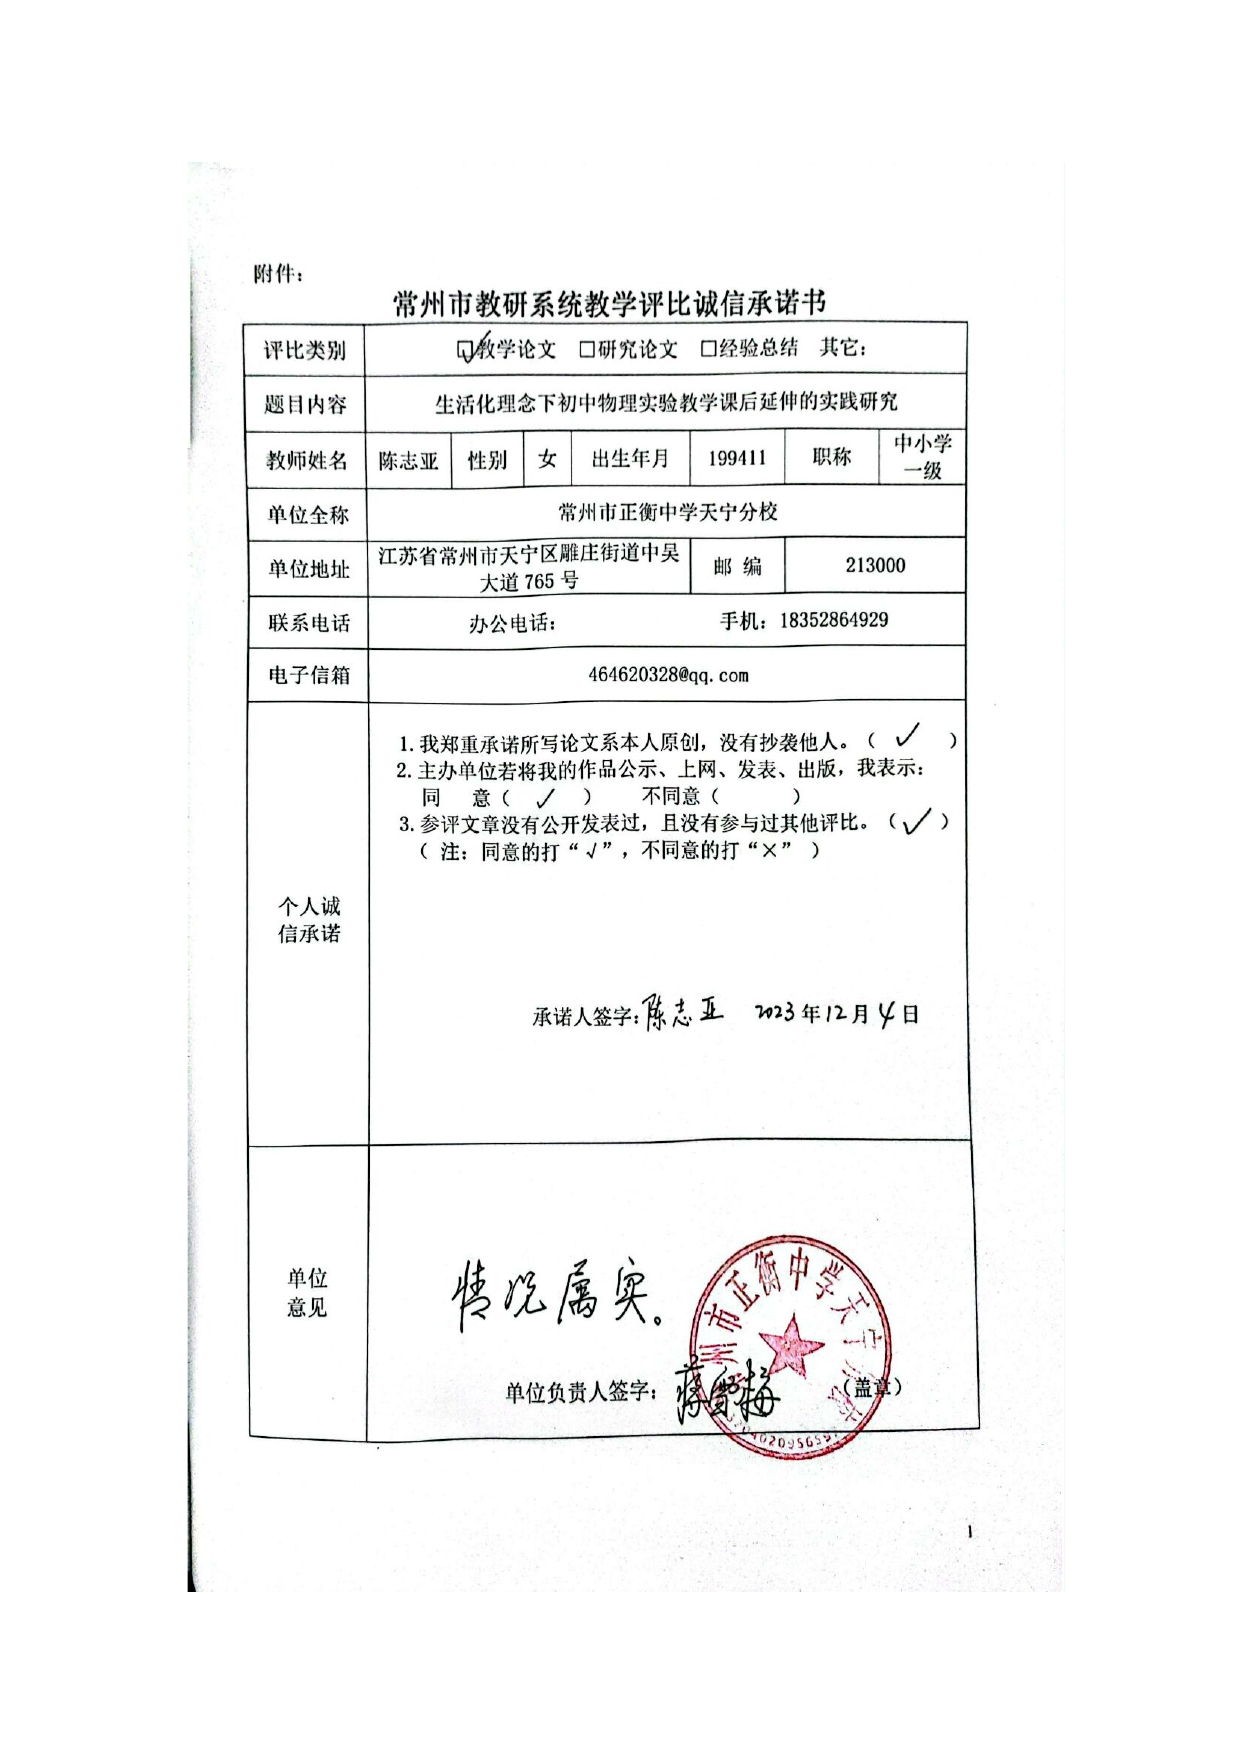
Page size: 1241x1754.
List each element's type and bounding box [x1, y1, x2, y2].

picture [187, 162, 1065, 1592]
